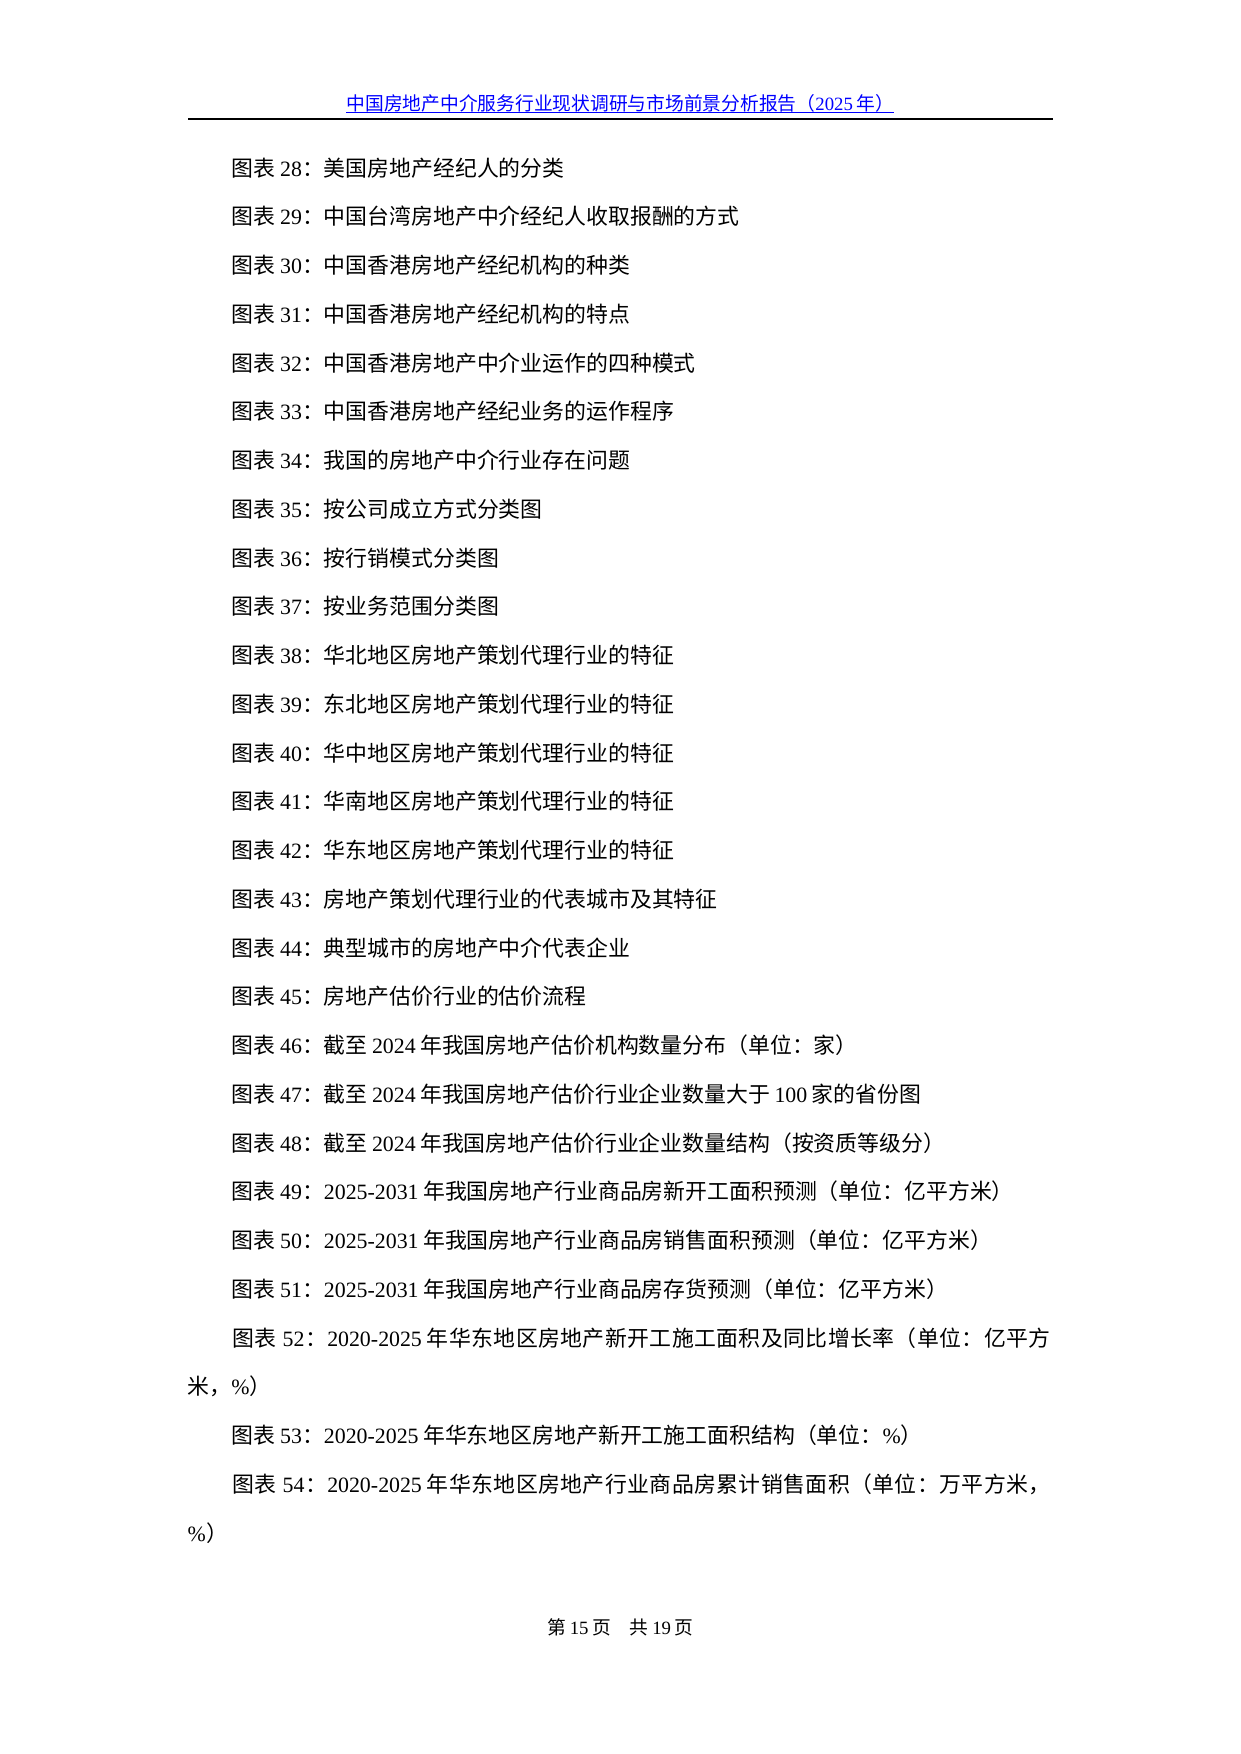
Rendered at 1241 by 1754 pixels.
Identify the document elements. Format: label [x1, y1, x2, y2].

text [187, 150, 1053, 1548]
